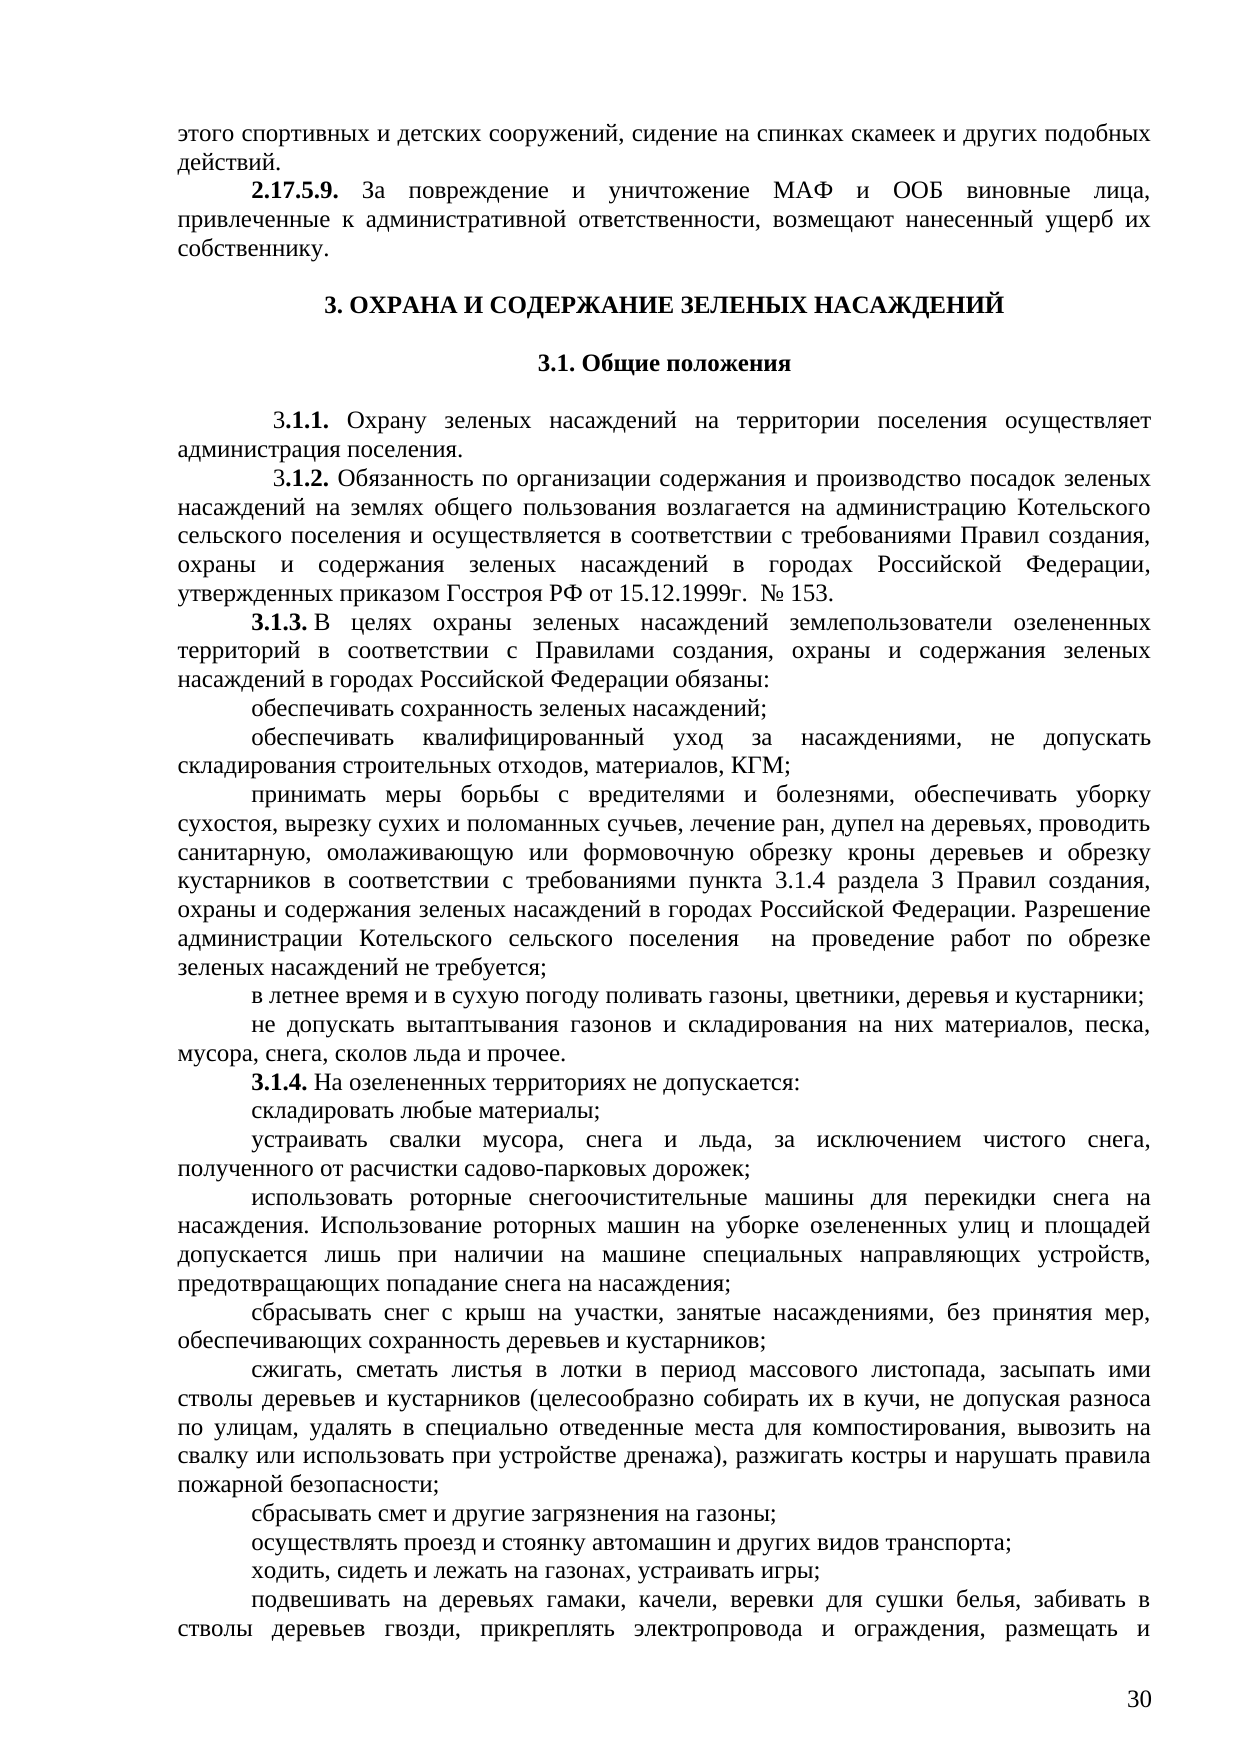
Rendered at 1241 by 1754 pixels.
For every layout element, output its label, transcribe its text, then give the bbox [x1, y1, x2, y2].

text в летнее время и в сухую погоду поливать газоны, цветники, деревья и кустарники; [177, 981, 1152, 1009]
text сжигать, сметать листья в лотки в период массового листопада, засыпать ими стволы деревьев и кустарников (целесообразно собирать их в кучи, не допуская разноса по улицам, удалять в специально отведенные места для компостирования, вывозить на свалку или использовать при устройстве дренажа), разжигать костры и нарушать правила пожарной безопасности; [177, 1354, 1152, 1498]
text обеспечивать квалифицированный уход за насаждениями, не допускать складирования строительных отходов, материалов, КГМ; [177, 722, 1152, 779]
text сбрасывать снег с крыш на участки, занятые насаждениями, без принятия мер, обеспечивающих сохранность деревьев и кустарников; [177, 1297, 1152, 1354]
text осуществлять проезд и стоянку автомашин и других видов транспорта; [177, 1527, 1152, 1556]
text 3.1.2. Обязанность по организации содержания и производство посадок зеленых насаждений на землях общего пользования возлагается на администрацию Котельского сельского поселения и осуществляется в соответствии с требованиями Правил создания, охраны и содержания зеленых насаждений в городах Российской Федерации, утвержденных приказом Госстроя РФ от 15.12.1999г. № 153. [177, 463, 1152, 607]
text 3.1.4. На озелененных территориях не допускается: [177, 1067, 1152, 1096]
text обеспечивать сохранность зеленых насаждений; [177, 693, 1152, 722]
text 3.1.1. Охрану зеленых насаждений на территории поселения осуществляет администрация поселения. [177, 406, 1152, 463]
text использовать роторные снегоочистительные машины для перекидки снега на насаждения. Использование роторных машин на уборке озелененных улиц и площадей допускается лишь при наличии на машине специальных направляющих устройств, предотвращающих попадание снега на насаждения; [177, 1182, 1152, 1297]
text ходить, сидеть и лежать на газонах, устраивать игры; [177, 1556, 1152, 1584]
text не допускать вытаптывания газонов и складирования на них материалов, песка, мусора, снега, сколов льда и прочее. [177, 1009, 1152, 1067]
text складировать любые материалы; [177, 1096, 1152, 1124]
text принимать меры борьбы с вредителями и болезнями, обеспечивать уборку сухостоя, вырезку сухих и поломанных сучьев, лечение ран, дупел на деревьях, проводить санитарную, омолаживающую или формовочную обрезку кроны деревьев и обрезку кустарников в соответствии с требованиями пункта 3.1.4 раздела 3 Правил создания, охраны и содержания зеленых насаждений в городах Российской Федерации. Разрешение администрации Котельского сельского поселения на проведение работ по обрезке зеленых насаждений не требуется; [177, 779, 1152, 981]
text 2.17.5.9. За повреждение и уничтожение МАФ и ООБ виновные лица, привлеченные к административной ответственности, возмещают нанесенный ущерб их собственнику. [177, 176, 1152, 262]
text 3.1. Общие положения [177, 348, 1152, 377]
text сбрасывать смет и другие загрязнения на газоны; [177, 1498, 1152, 1527]
text 3. ОХРАНА И СОДЕРЖАНИЕ ЗЕЛЕНЫХ НАСАЖДЕНИЙ [177, 291, 1152, 319]
text 3.1.3. В целях охраны зеленых насаждений землепользователи озелененных территорий в соответствии с Правилами создания, охраны и содержания зеленых насаждений в городах Российской Федерации обязаны: [177, 607, 1152, 693]
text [177, 1584, 1152, 1642]
text устраивать свалки мусора, снега и льда, за исключением чистого снега, полученного от расчистки садово-парковых дорожек; [177, 1124, 1152, 1182]
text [177, 118, 1152, 176]
